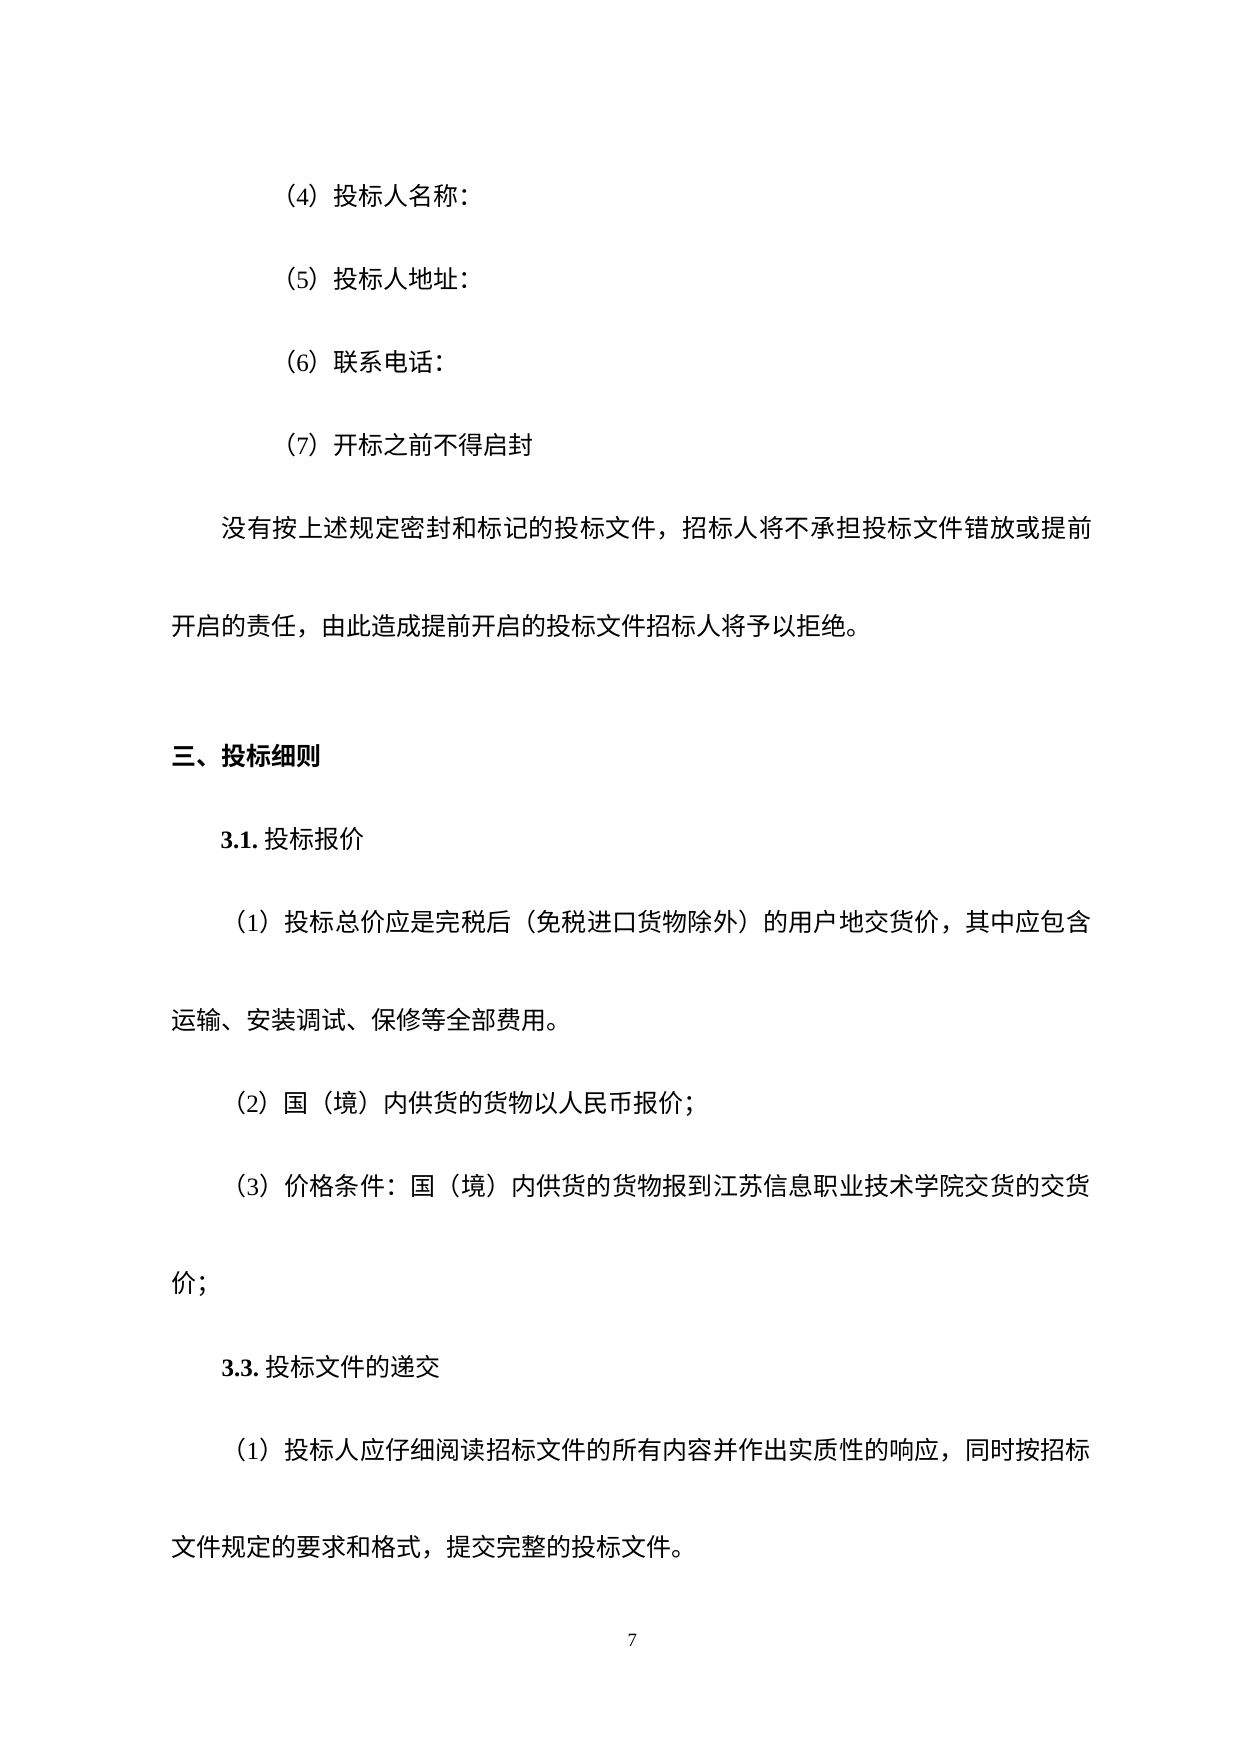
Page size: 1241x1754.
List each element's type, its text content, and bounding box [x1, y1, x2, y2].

text 三、投标细则 [171, 722, 1092, 787]
text （1）投标人应仔细阅读招标文件的所有内容并作出实质性的响应，同时按招标文件规定的要求和格式，提交完整的投标文件。 [171, 1416, 1092, 1578]
text （3）价格条件：国（境）内供货的货物报到江苏信息职业技术学院交货的交货价； [171, 1152, 1092, 1314]
text 3.1. 投标报价 [171, 805, 1092, 870]
text （6）联系电话： [171, 328, 1092, 393]
text （7）开标之前不得启封 [171, 411, 1092, 476]
text （5）投标人地址： [171, 245, 1092, 310]
text 没有按上述规定密封和标记的投标文件，招标人将不承担投标文件错放或提前开启的责任，由此造成提前开启的投标文件招标人将予以拒绝。 [171, 494, 1092, 657]
text （1）投标总价应是完税后（免税进口货物除外）的用户地交货价，其中应包含运输、安装调试、保修等全部费用。 [171, 888, 1092, 1051]
text 3.3. 投标文件的递交 [171, 1333, 1092, 1398]
text （4）投标人名称： [171, 162, 1092, 227]
text （2）国（境）内供货的货物以人民币报价； [171, 1069, 1092, 1134]
